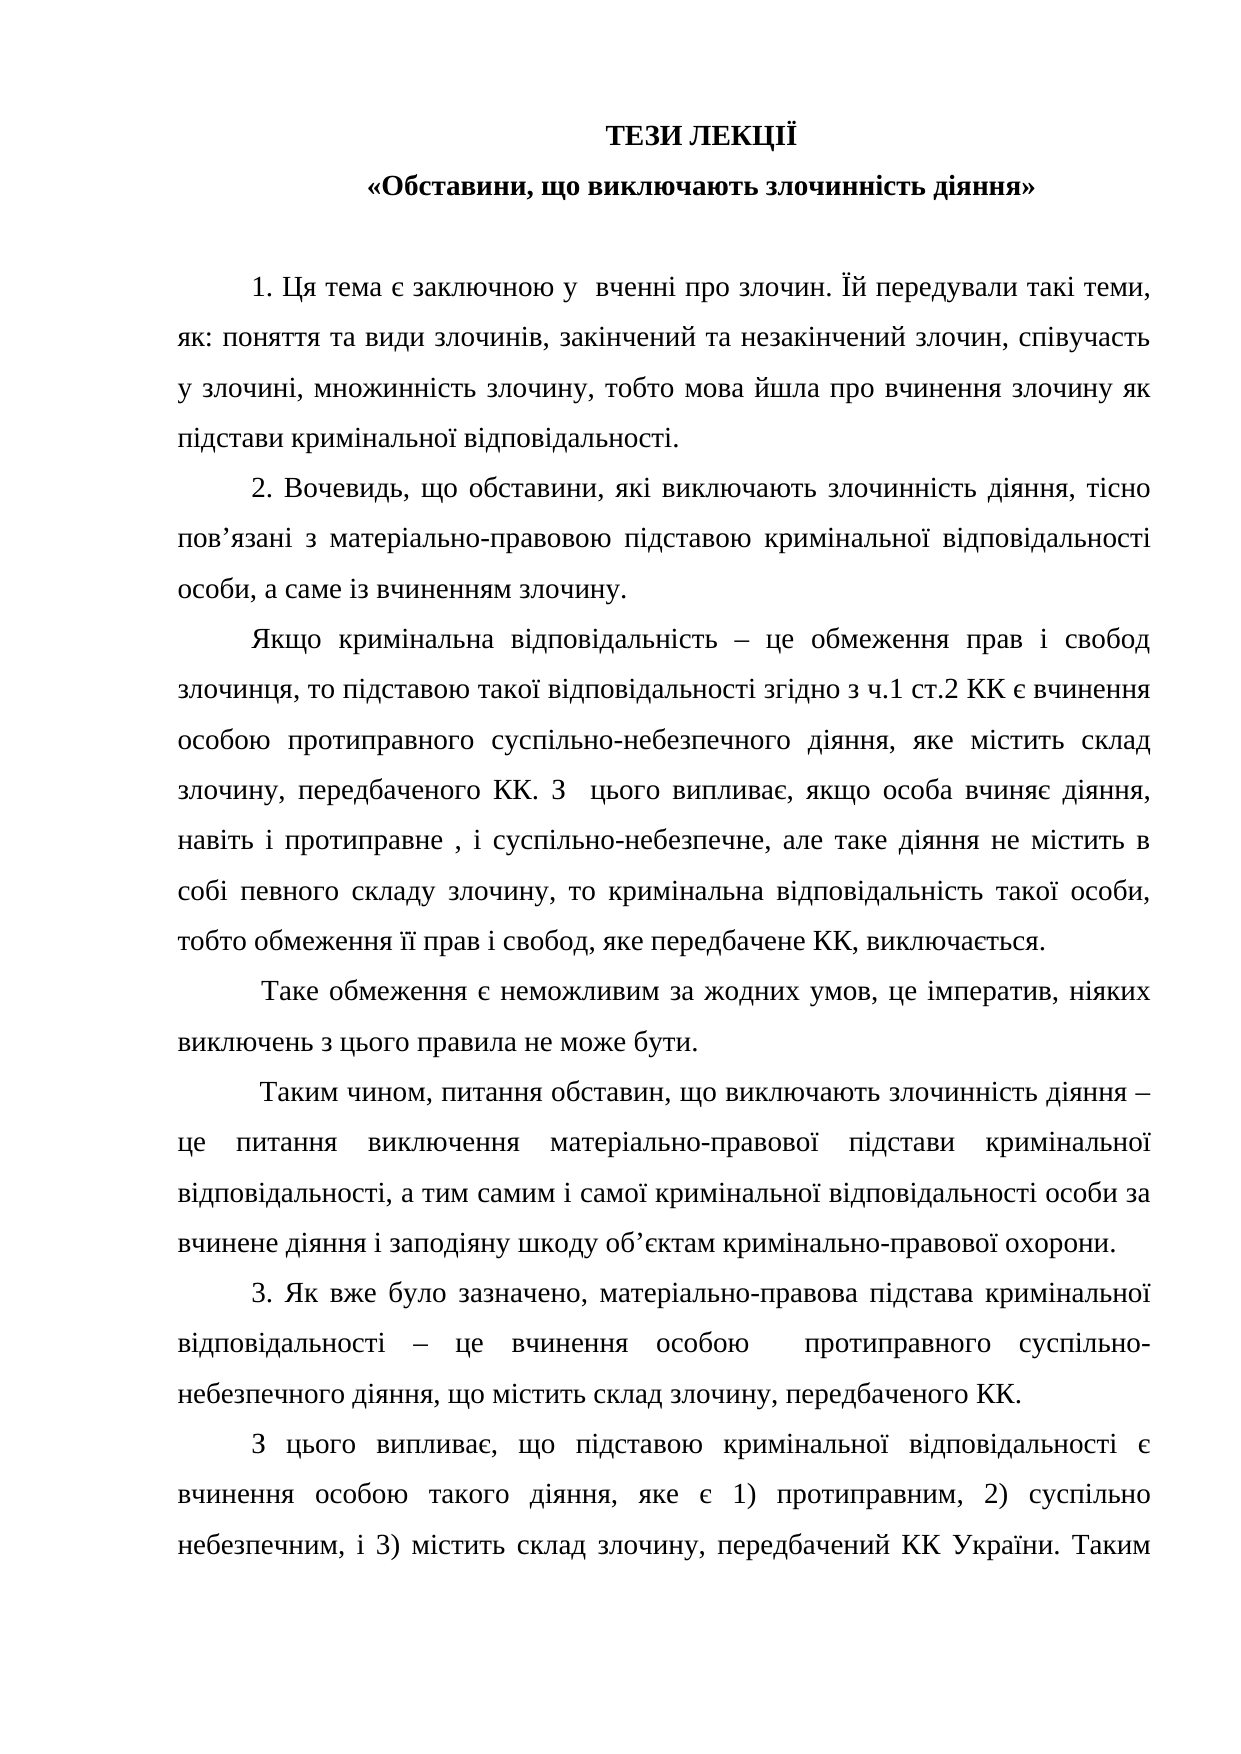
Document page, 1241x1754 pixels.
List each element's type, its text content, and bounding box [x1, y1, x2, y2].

text 1. Ця тема є заключною у вченні про злочин. Їй передували такі теми, як: поняття та види злочинів, закінчений та незакінчений злочин, співучасть у злочині, множинність злочину, тобто мова йшла про вчинення злочину як підстави кримінальної відповідальності. [177, 269, 1152, 453]
text «Обставини, що виключають злочинність діяння» [177, 168, 1152, 202]
text Таке обмеження є неможливим за жодних умов, це імператив, ніяких виключень з цього правила не може бути. [177, 973, 1152, 1057]
text Таким чином, питання обставин, що виключають злочинність діяння – це питання виключення матеріально-правової підстави кримінальної відповідальності, а тим самим і самої кримінальної відповідальності особи за вчинене діяння і заподіяну шкоду об’єктам кримінально-правової охорони. [177, 1074, 1152, 1258]
text 2. Вочевидь, що обставини, які виключають злочинність діяння, тісно пов’язані з матеріально-правовою підставою кримінальної відповідальності особи, а саме із вчиненням злочину. [177, 470, 1152, 604]
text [177, 1426, 1152, 1560]
text Якщо кримінальна відповідальність – це обмеження прав і свобод злочинця, то підставою такої відповідальності згідно з ч.1 ст.2 КК є вчинення особою протиправного суспільно-небезпечного діяння, яке містить склад злочину, передбаченого КК. З цього випливає, якщо особа вчиняє діяння, навіть і протиправне , і суспільно-небезпечне, але таке діяння не містить в собі певного складу злочину, то кримінальна відповідальність такої особи, тобто обмеження її прав і свобод, яке передбачене КК, виключається. [177, 621, 1152, 957]
text ТЕЗИ ЛЕКЦІЇ [177, 118, 1152, 152]
text 3. Як вже було зазначено, матеріально-правова підстава кримінальної відповідальності – це вчинення особою протиправного суспільно-небезпечного діяння, що містить склад злочину, передбаченого КК. [177, 1275, 1152, 1409]
